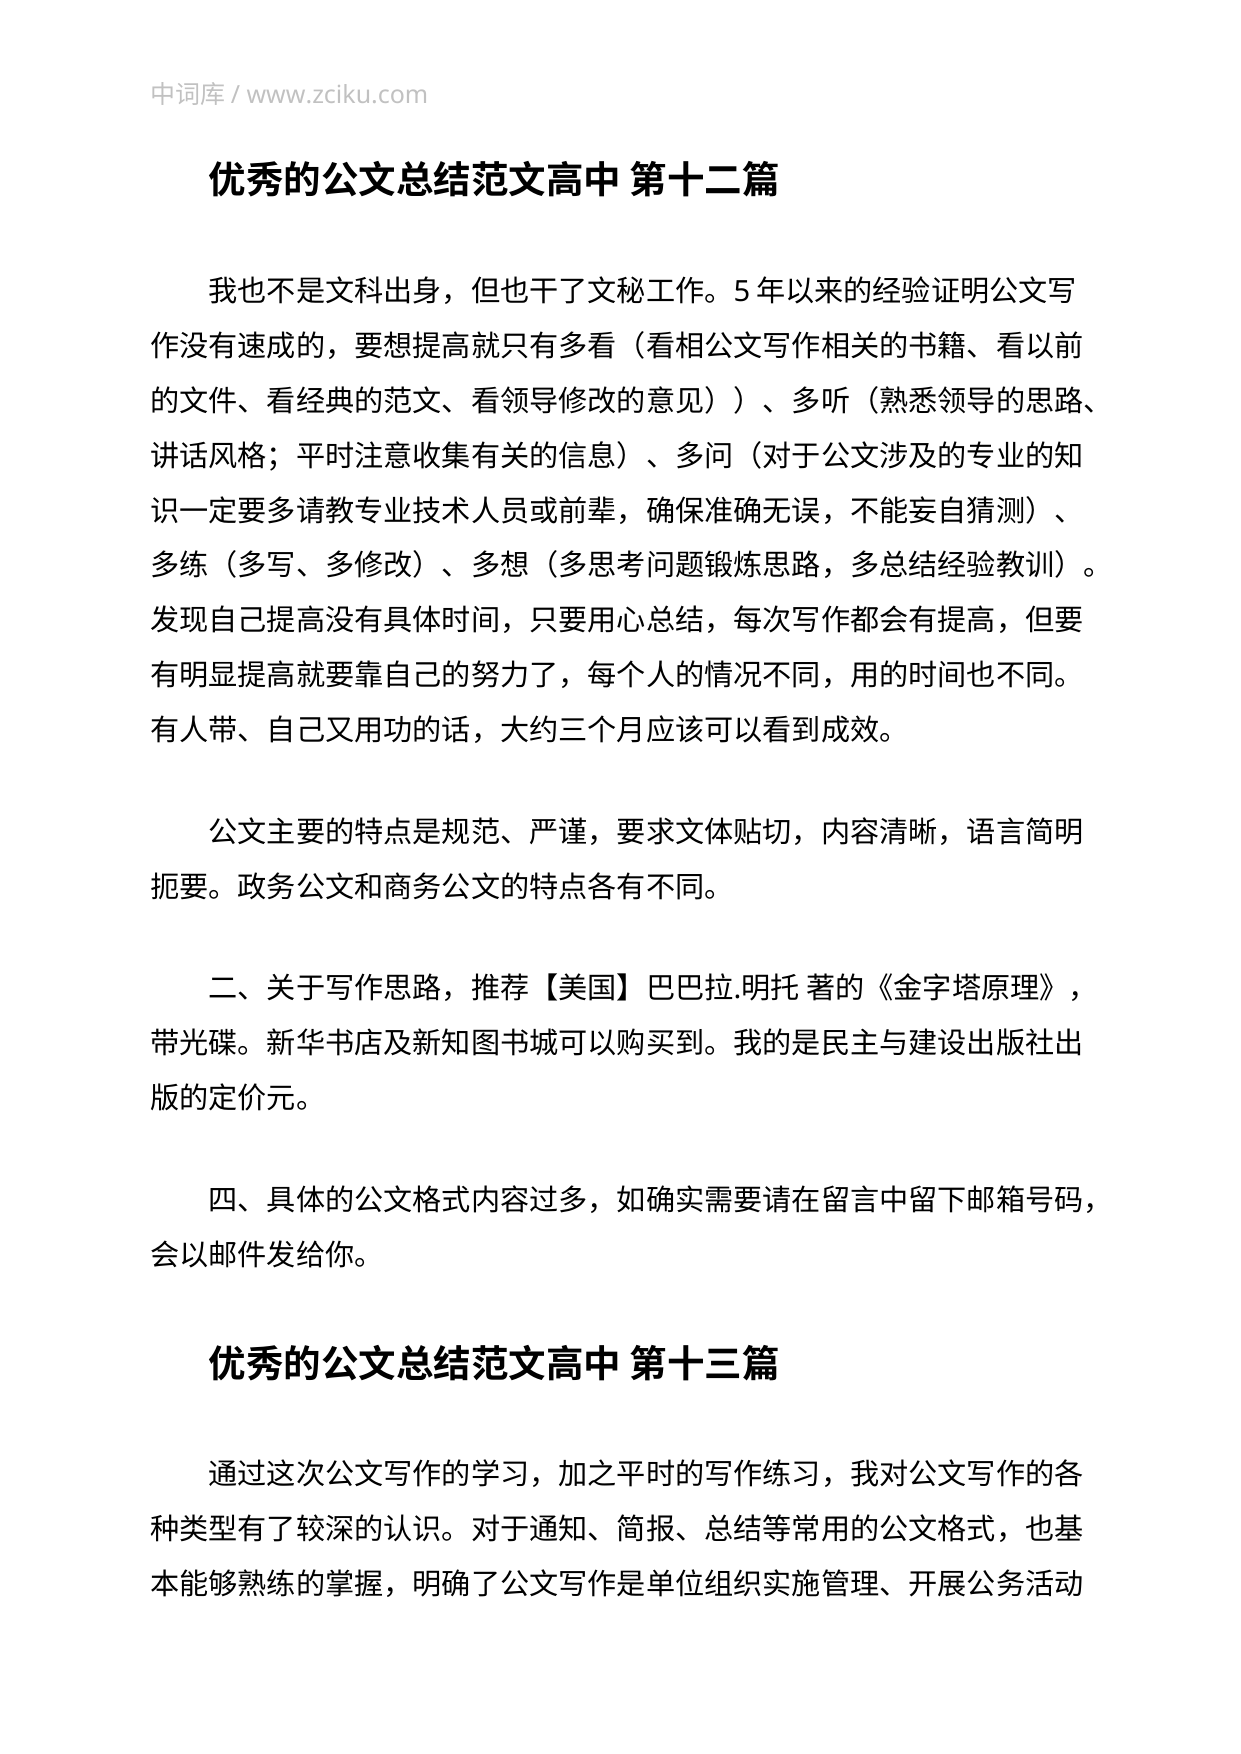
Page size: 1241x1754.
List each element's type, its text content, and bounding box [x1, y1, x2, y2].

text 公文主要的特点是规范、严谨，要求文体贴切，内容清晰，语言简明扼要。政务公文和商务公文的特点各有不同。 [150, 808, 1090, 906]
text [150, 1451, 1090, 1603]
text 优秀的公文总结范文高中 第十二篇 [150, 150, 1090, 204]
text 我也不是文科出身，但也干了文秘工作。5年以来的经验证明公文写作没有速成的，要想提高就只有多看（看相公文写作相关的书籍、看以前的文件、看经典的范文、看领导修改的意见））、多听（熟悉领导的思路、讲话风格；平时注意收集有关的信息）、多问（对于公文涉及的专业的知识一定要多请教专业技术人员或前辈，确保准确无误，不能妄自猜测）、多练（多写、多修改）、多想（多思考问题锻炼思路，多总结经验教训）。发现自己提高没有具体时间，只要用心总结，每次写作都会有提高，但要有明显提高就要靠自己的努力了，每个人的情况不同，用的时间也不同。有人带、自己又用功的话，大约三个月应该可以看到成效。 [150, 267, 1090, 749]
text 二、关于写作思路，推荐【美国】巴巴拉.明托 著的《金字塔原理》，带光碟。新华书店及新知图书城可以购买到。我的是民主与建设出版社出版的定价元。 [150, 965, 1090, 1117]
text 优秀的公文总结范文高中 第十三篇 [150, 1333, 1090, 1388]
text 四、具体的公文格式内容过多，如确实需要请在留言中留下邮箱号码，会以邮件发给你。 [150, 1177, 1090, 1274]
